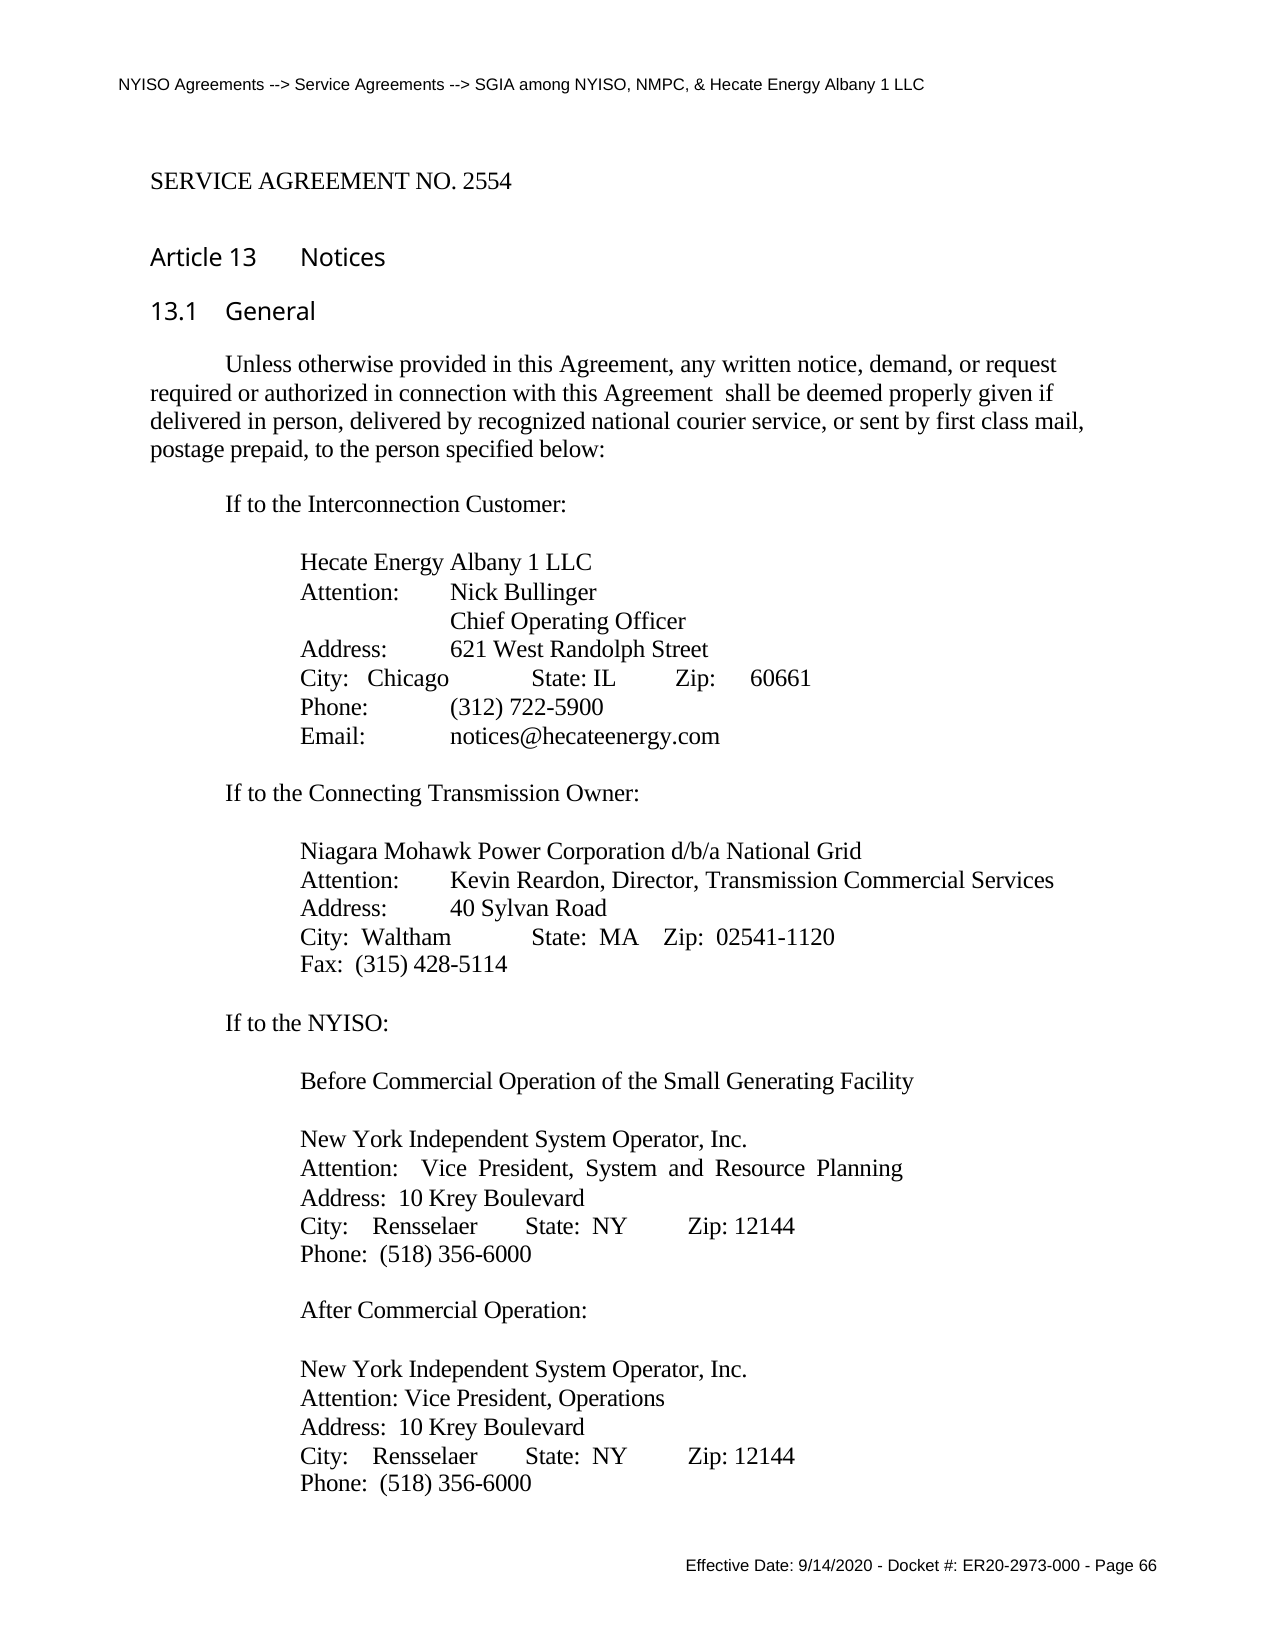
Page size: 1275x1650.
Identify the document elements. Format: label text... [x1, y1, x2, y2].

text Phone: (312) 722-5900 [225, 693, 1275, 721]
text If to the Interconnection Customer: [225, 489, 1275, 518]
text SERVICE AGREEMENT NO. 2554 [150, 166, 1275, 195]
text Article 13 Notices [150, 243, 1275, 272]
text Phone: (518) 356-6000 [300, 1471, 1275, 1497]
text City: Rensselaer State: NY Zip: 12144 [300, 1442, 1275, 1470]
text Fax: (315) 428-5114 [300, 952, 1275, 978]
text Phone: (518) 356-6000 [300, 1240, 1275, 1268]
text Email: notices@hecateenergy.com [225, 721, 1275, 750]
text Chief Operating Officer [225, 606, 1275, 635]
text After Commercial Operation: [300, 1296, 1275, 1324]
text Attention: Kevin Reardon, Director, Transmission Commercial Services [225, 865, 1275, 894]
text Attention: Nick Bullinger [225, 577, 1275, 606]
text Before Commercial Operation of the Small Generating Facility [300, 1066, 1275, 1095]
text New York Independent System Operator, Inc. [300, 1125, 1275, 1153]
text Niagara Mohawk Power Corporation d/b/a National Grid [225, 836, 1275, 865]
text 13.1 General [150, 297, 1275, 326]
text Address: 621 West Randolph Street [225, 635, 1275, 663]
text If to the Connecting Transmission Owner: [225, 779, 1275, 808]
text City: Waltham State: MA Zip: 02541-1120 [225, 923, 1275, 951]
text Attention: Vice President, System and Resource Planning Address: 10 Krey Boulevard [300, 1153, 903, 1212]
text City: Chicago State: IL Zip: 60661 [225, 664, 1275, 693]
text City: Rensselaer State: NY Zip: 12144 [300, 1212, 1275, 1240]
text New York Independent System Operator, Inc. Attention: Vice President, Operations Address: 10 Krey Boulevard [300, 1354, 780, 1441]
text Address: 40 Sylvan Road [225, 894, 1275, 923]
text If to the NYISO: [225, 1008, 1275, 1037]
text Hecate Energy Albany 1 LLC [300, 547, 1275, 576]
text Unless otherwise provided in this Agreement, any written notice, demand, or request required or authorized in connection with this Agreement shall be deemed properly given if delivered in person, delivered by recognized national courier service, or sent by first class mail, postage prepaid, to the person specified below: [150, 350, 1124, 463]
